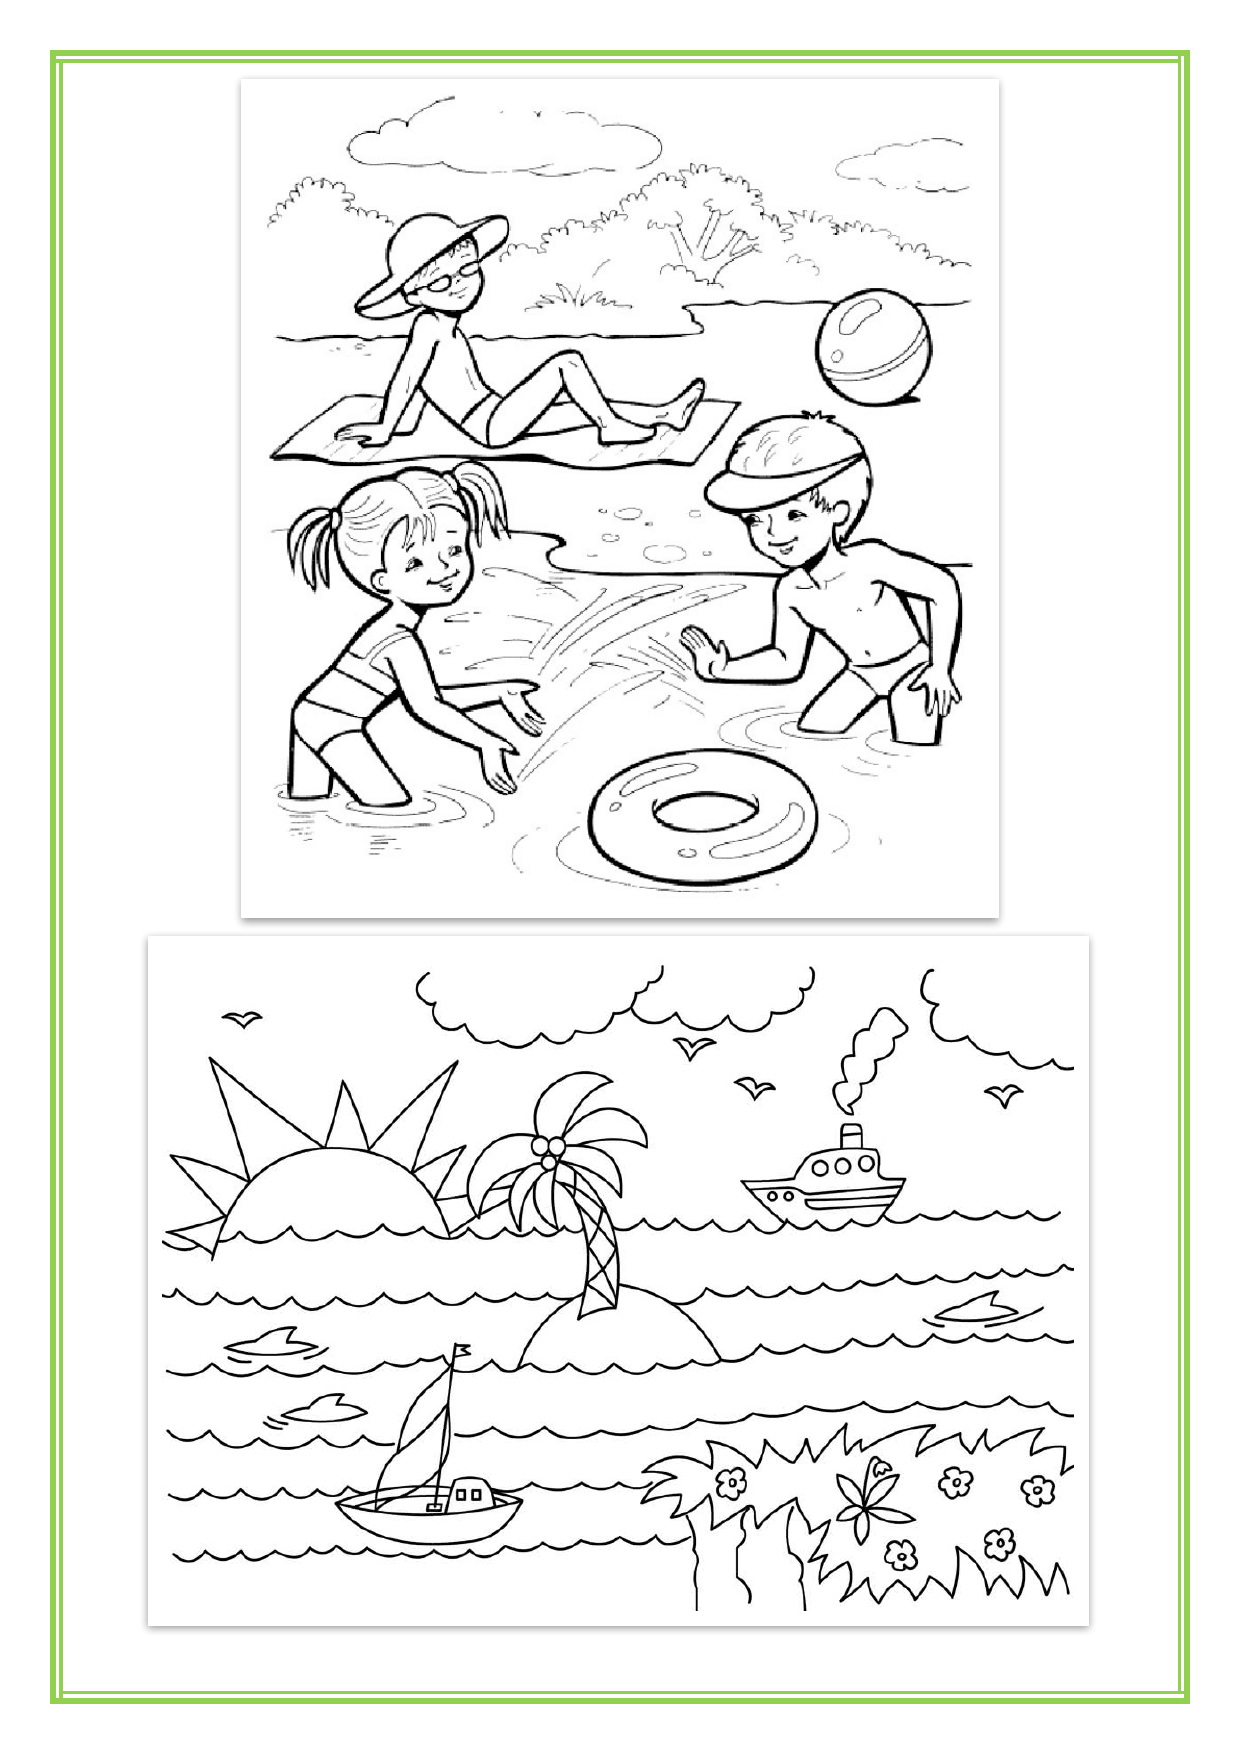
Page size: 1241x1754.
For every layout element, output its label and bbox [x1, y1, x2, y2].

picture [162, 950, 1074, 1611]
picture [256, 94, 984, 904]
